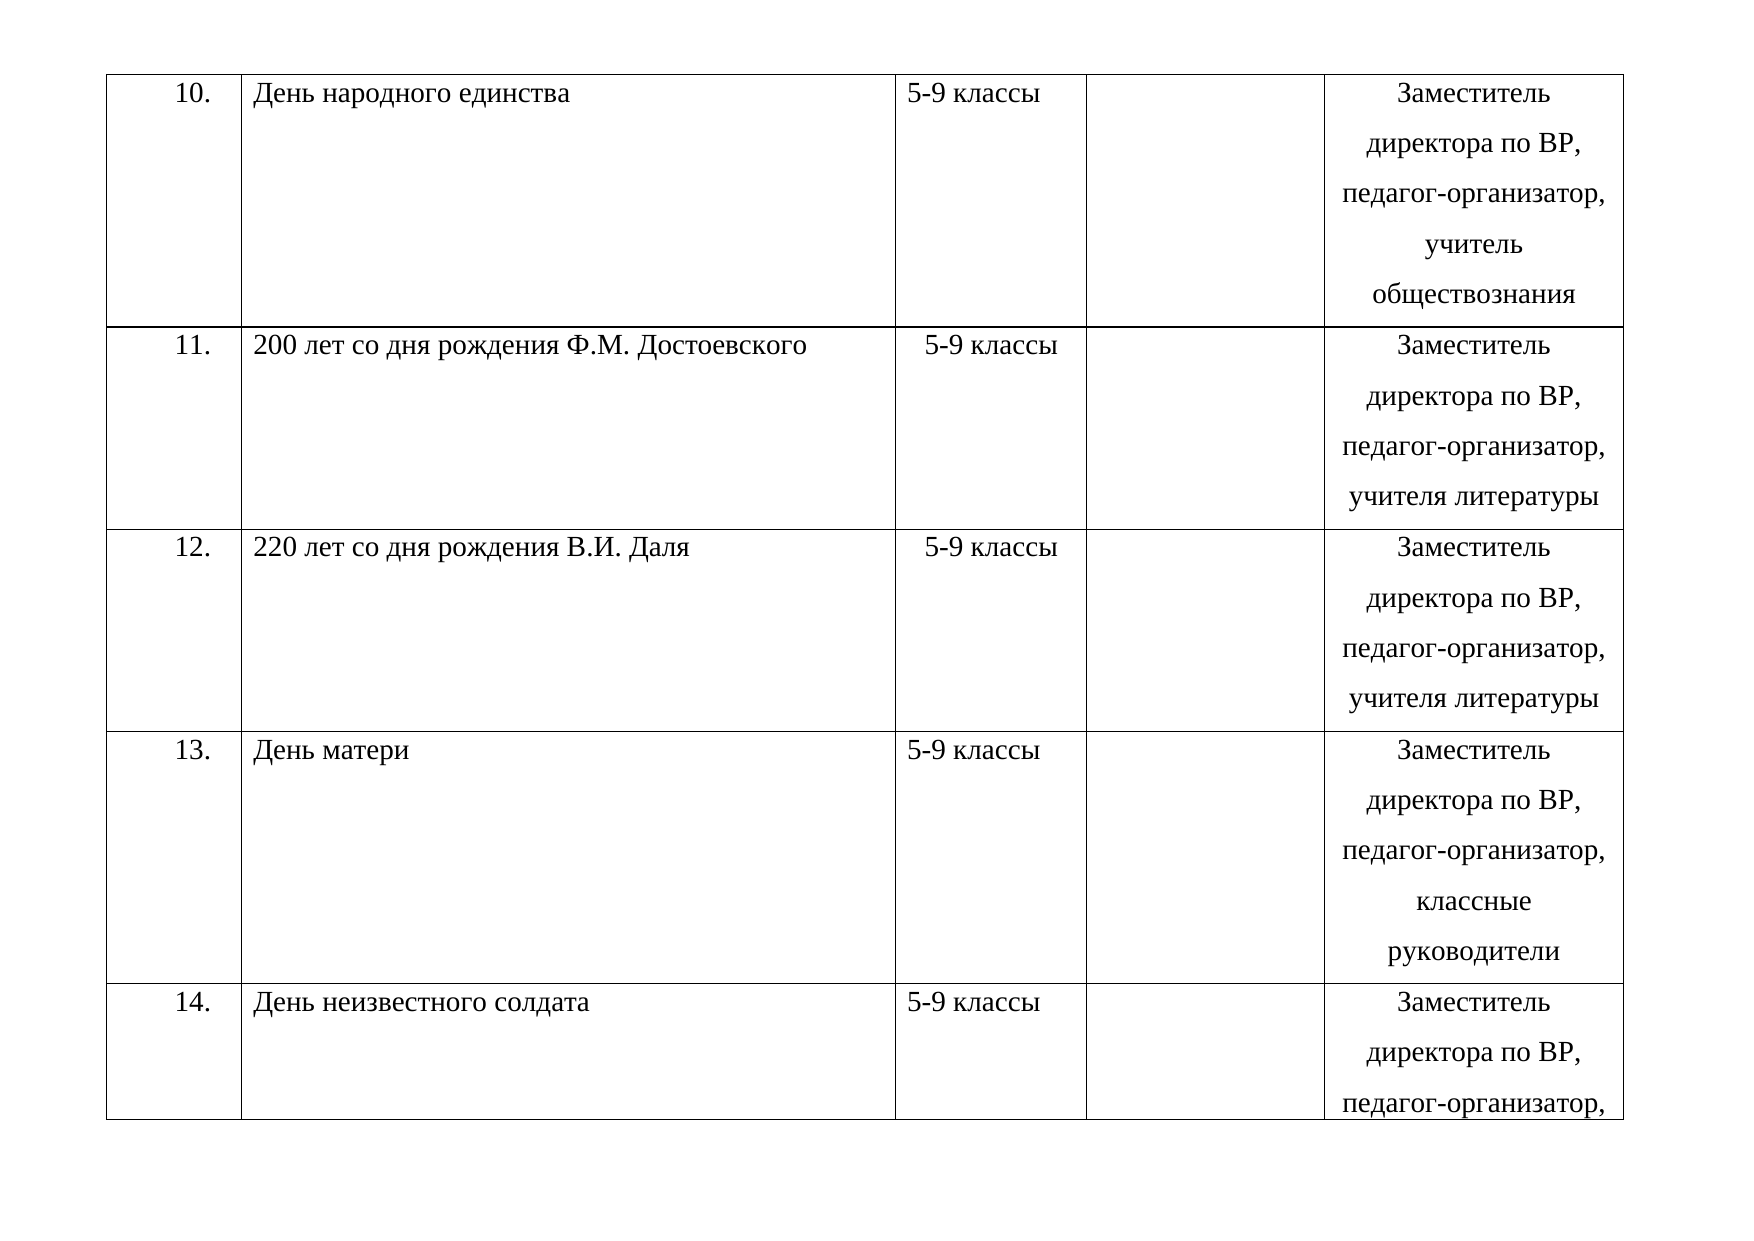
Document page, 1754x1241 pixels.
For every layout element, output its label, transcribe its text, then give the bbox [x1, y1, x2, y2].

table_cell [1087, 732, 1324, 983]
table_cell 5-9 классы [896, 732, 1086, 983]
table_cell 220 лет со дня рождения В.И. Даля [242, 530, 895, 731]
table_cell [107, 328, 241, 528]
table_cell Заместитель директора по ВР, педагог-организатор, учителя литературы [1325, 530, 1623, 731]
table_cell [107, 530, 241, 731]
table_cell [1087, 530, 1324, 731]
table_cell День народного единства [242, 75, 895, 326]
table_cell 200 лет со дня рождения Ф.М. Достоевского [242, 328, 895, 528]
table_cell [1087, 75, 1324, 326]
table_cell 5-9 классы [896, 530, 1086, 731]
table_cell [107, 75, 241, 326]
table_cell [1087, 328, 1324, 528]
table_cell День матери [242, 732, 895, 983]
table_cell 5-9 классы [896, 328, 1086, 528]
table_cell [107, 984, 241, 1118]
table_cell Заместитель директора по ВР, педагог-организатор, учитель обществознания [1325, 75, 1623, 326]
table_cell [1087, 984, 1324, 1118]
table_cell 5-9 классы [896, 75, 1086, 326]
table_cell Заместитель директора по ВР, педагог-организатор, учителя литературы [1325, 328, 1623, 528]
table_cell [1325, 984, 1623, 1118]
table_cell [242, 984, 895, 1118]
table_cell [107, 732, 241, 983]
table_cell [1325, 732, 1623, 983]
table_cell 5-9 классы [896, 984, 1086, 1118]
